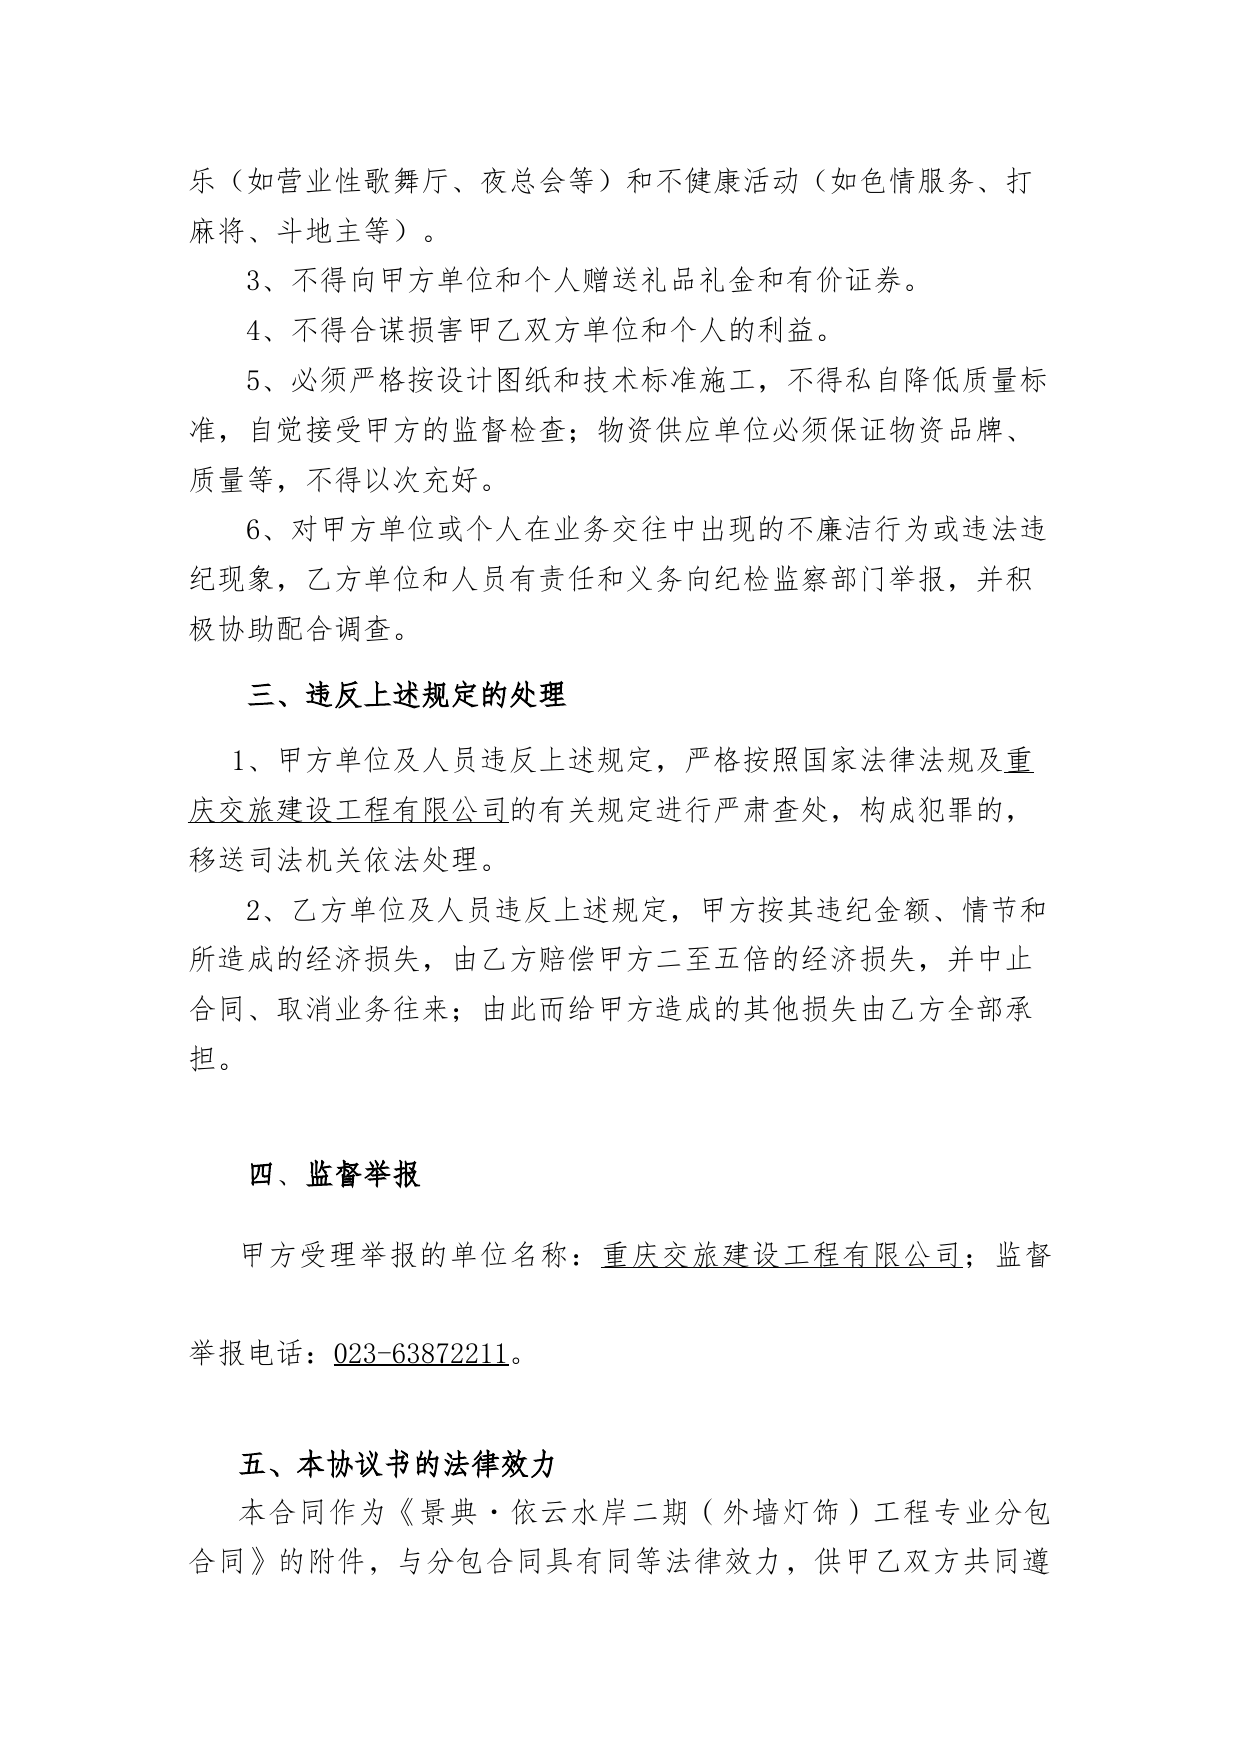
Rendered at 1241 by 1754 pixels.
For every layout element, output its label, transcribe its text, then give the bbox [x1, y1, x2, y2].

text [187, 162, 1053, 245]
text 五、本协议书的法律效力 [187, 1448, 1053, 1481]
text 甲方受理举报的单位名称：重庆交旅建设工程有限公司；监督举报电话：023-63872211。 [187, 1221, 1053, 1383]
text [187, 1497, 1053, 1578]
text 3、不得向甲方单位和个人赠送礼品礼金和有价证券。 [187, 262, 1053, 295]
text 四、监督举报 [187, 1139, 1053, 1204]
text 三、违反上述规定的处理 [187, 660, 1053, 725]
text 4、不得合谋损害甲乙双方单位和个人的利益。 [187, 311, 1053, 344]
text 2、乙方单位及人员违反上述规定，甲方按其违纪金额、情节和所造成的经济损失，由乙方赔偿甲方二至五倍的经济损失，并中止合同、取消业务往来；由此而给甲方造成的其他损失由乙方全部承担。 [187, 891, 1053, 1073]
text 6、对甲方单位或个人在业务交往中出现的不廉洁行为或违法违纪现象，乙方单位和人员有责任和义务向纪检监察部门举报，并积极协助配合调查。 [187, 511, 1053, 643]
text 1、甲方单位及人员违反上述规定，严格按照国家法律法规及重庆交旅建设工程有限公司的有关规定进行严肃查处，构成犯罪的，移送司法机关依法处理。 [187, 741, 1053, 874]
text 5、必须严格按设计图纸和技术标准施工，不得私自降低质量标准，自觉接受甲方的监督检查；物资供应单位必须保证物资品牌、质量等，不得以次充好。 [187, 361, 1053, 494]
